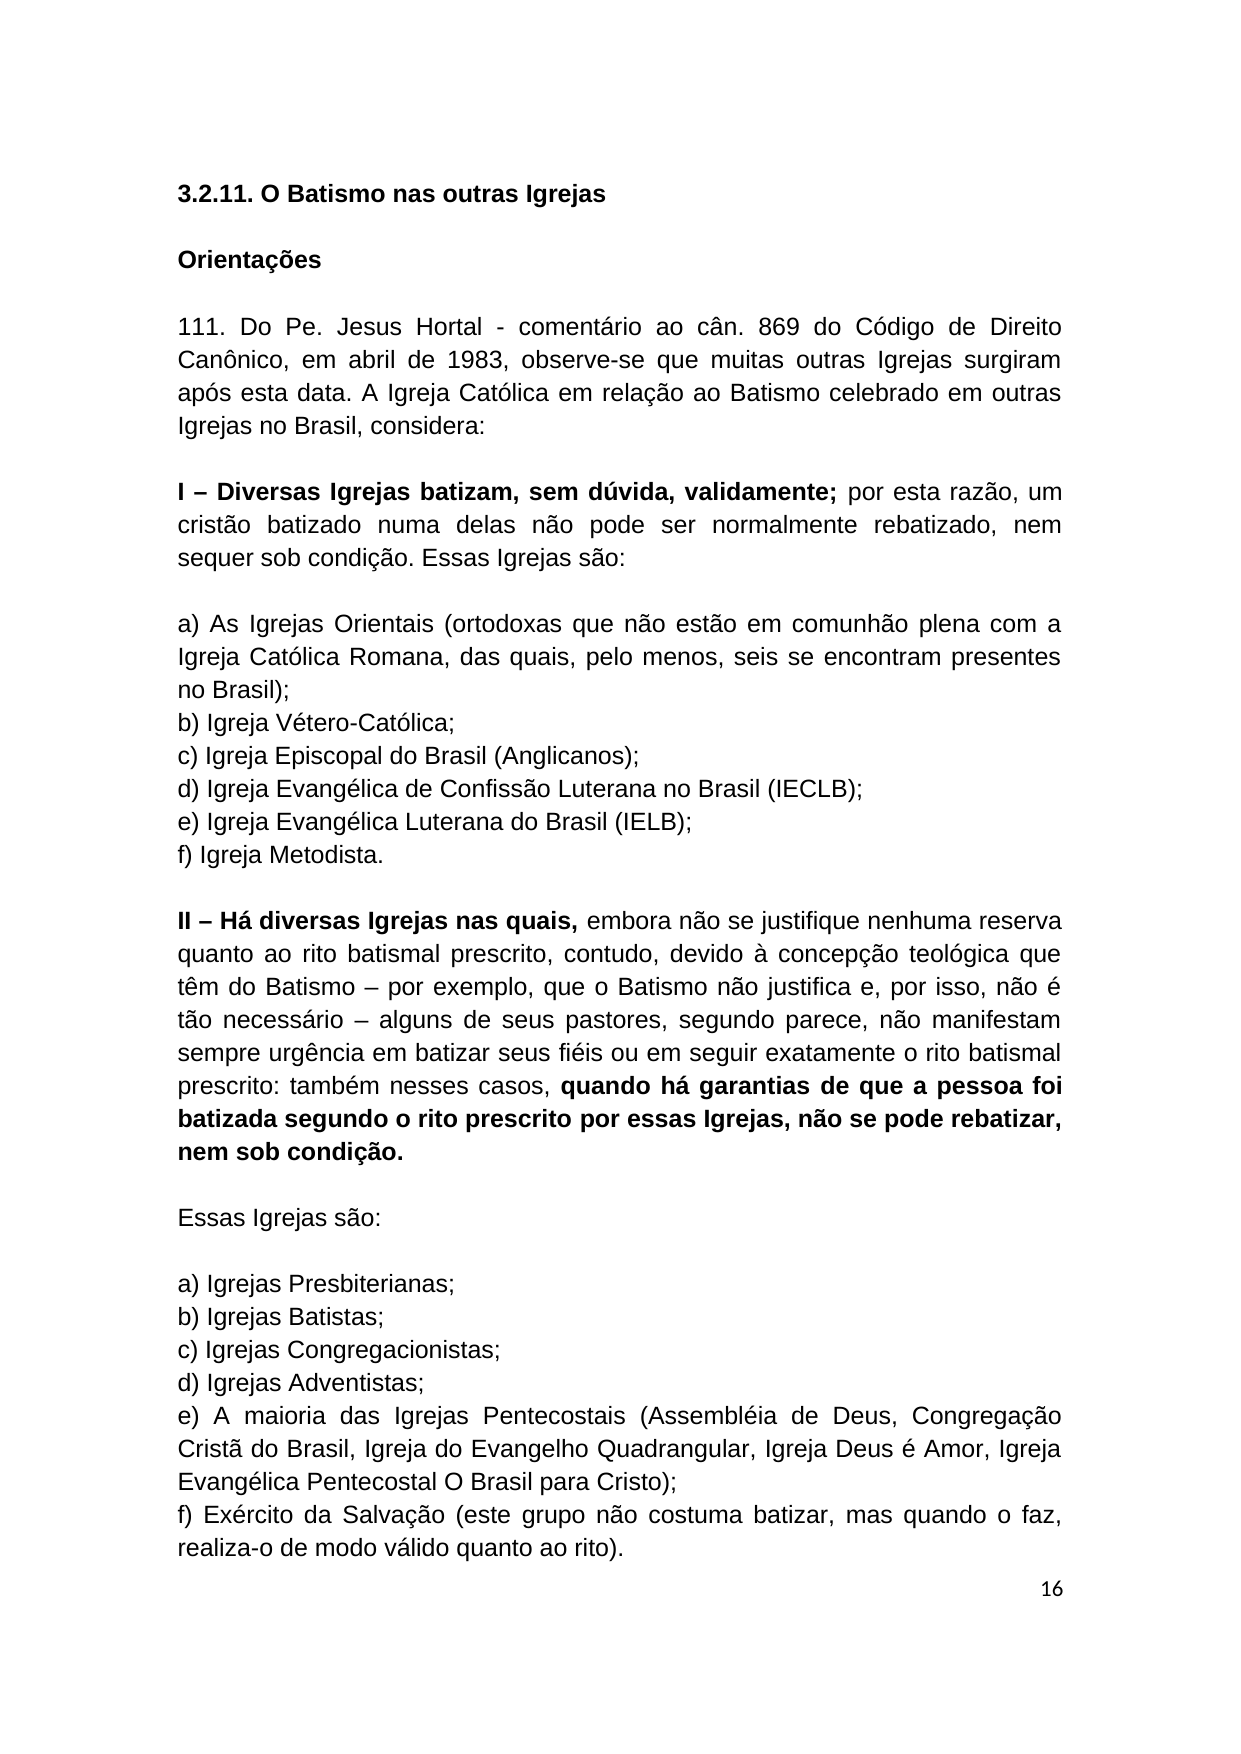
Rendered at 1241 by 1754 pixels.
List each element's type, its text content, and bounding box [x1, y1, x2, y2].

text 111. Do Pe. Jesus Hortal - comentário ao cân. 869 do Código de Direito Canônico, em abril de 1983, observe-se que muitas outras Igrejas surgiram após esta data. A Igreja Católica em relação ao Batismo celebrado em outras Igrejas no Brasil, considera: [177, 312, 1063, 439]
text f) Exército da Salvação (este grupo não costuma batizar, mas quando o faz, realiza-o de modo válido quanto ao rito). [177, 1500, 1063, 1562]
text f) Igreja Metodista. [177, 840, 1063, 869]
text d) Igreja Evangélica de Confissão Luterana no Brasil (IECLB); [177, 774, 1063, 803]
text II – Há diversas Igrejas nas quais, embora não se justifique nenhuma reserva quanto ao rito batismal prescrito, contudo, devido à concepção teológica que têm do Batismo – por exemplo, que o Batismo não justifica e, por isso, não é tão necessário – alguns de seus pastores, segundo parece, não manifestam sempre urgência em batizar seus fiéis ou em seguir exatamente o rito batismal prescrito: também nesses casos, quando há garantias de que a pessoa foi batizada segundo o rito prescrito por essas Igrejas, não se pode rebatizar, nem sob condição. [177, 906, 1063, 1166]
text d) Igrejas Adventistas; [177, 1368, 1063, 1397]
text c) Igrejas Congregacionistas; [177, 1335, 1063, 1364]
text 3.2.11. O Batismo nas outras Igrejas [177, 179, 1063, 208]
text a) Igrejas Presbiterianas; [177, 1269, 1063, 1298]
text b) Igrejas Batistas; [177, 1302, 1063, 1331]
text b) Igreja Vétero-Católica; [177, 708, 1063, 737]
text Orientações [177, 246, 1063, 274]
text e) Igreja Evangélica Luterana do Brasil (IELB); [177, 807, 1063, 836]
text a) As Igrejas Orientais (ortodoxas que não estão em comunhão plena com a Igreja Católica Romana, das quais, pelo menos, seis se encontram presentes no Brasil); [177, 609, 1063, 703]
text e) A maioria das Igrejas Pentecostais (Assembléia de Deus, Congregação Cristã do Brasil, Igreja do Evangelho Quadrangular, Igreja Deus é Amor, Igreja Evangélica Pentecostal O Brasil para Cristo); [177, 1401, 1063, 1496]
text Essas Igrejas são: [177, 1203, 1063, 1232]
text c) Igreja Episcopal do Brasil (Anglicanos); [177, 741, 1063, 769]
text I – Diversas Igrejas batizam, sem dúvida, validamente; por esta razão, um cristão batizado numa delas não pode ser normalmente rebatizado, nem sequer sob condição. Essas Igrejas são: [177, 477, 1063, 571]
